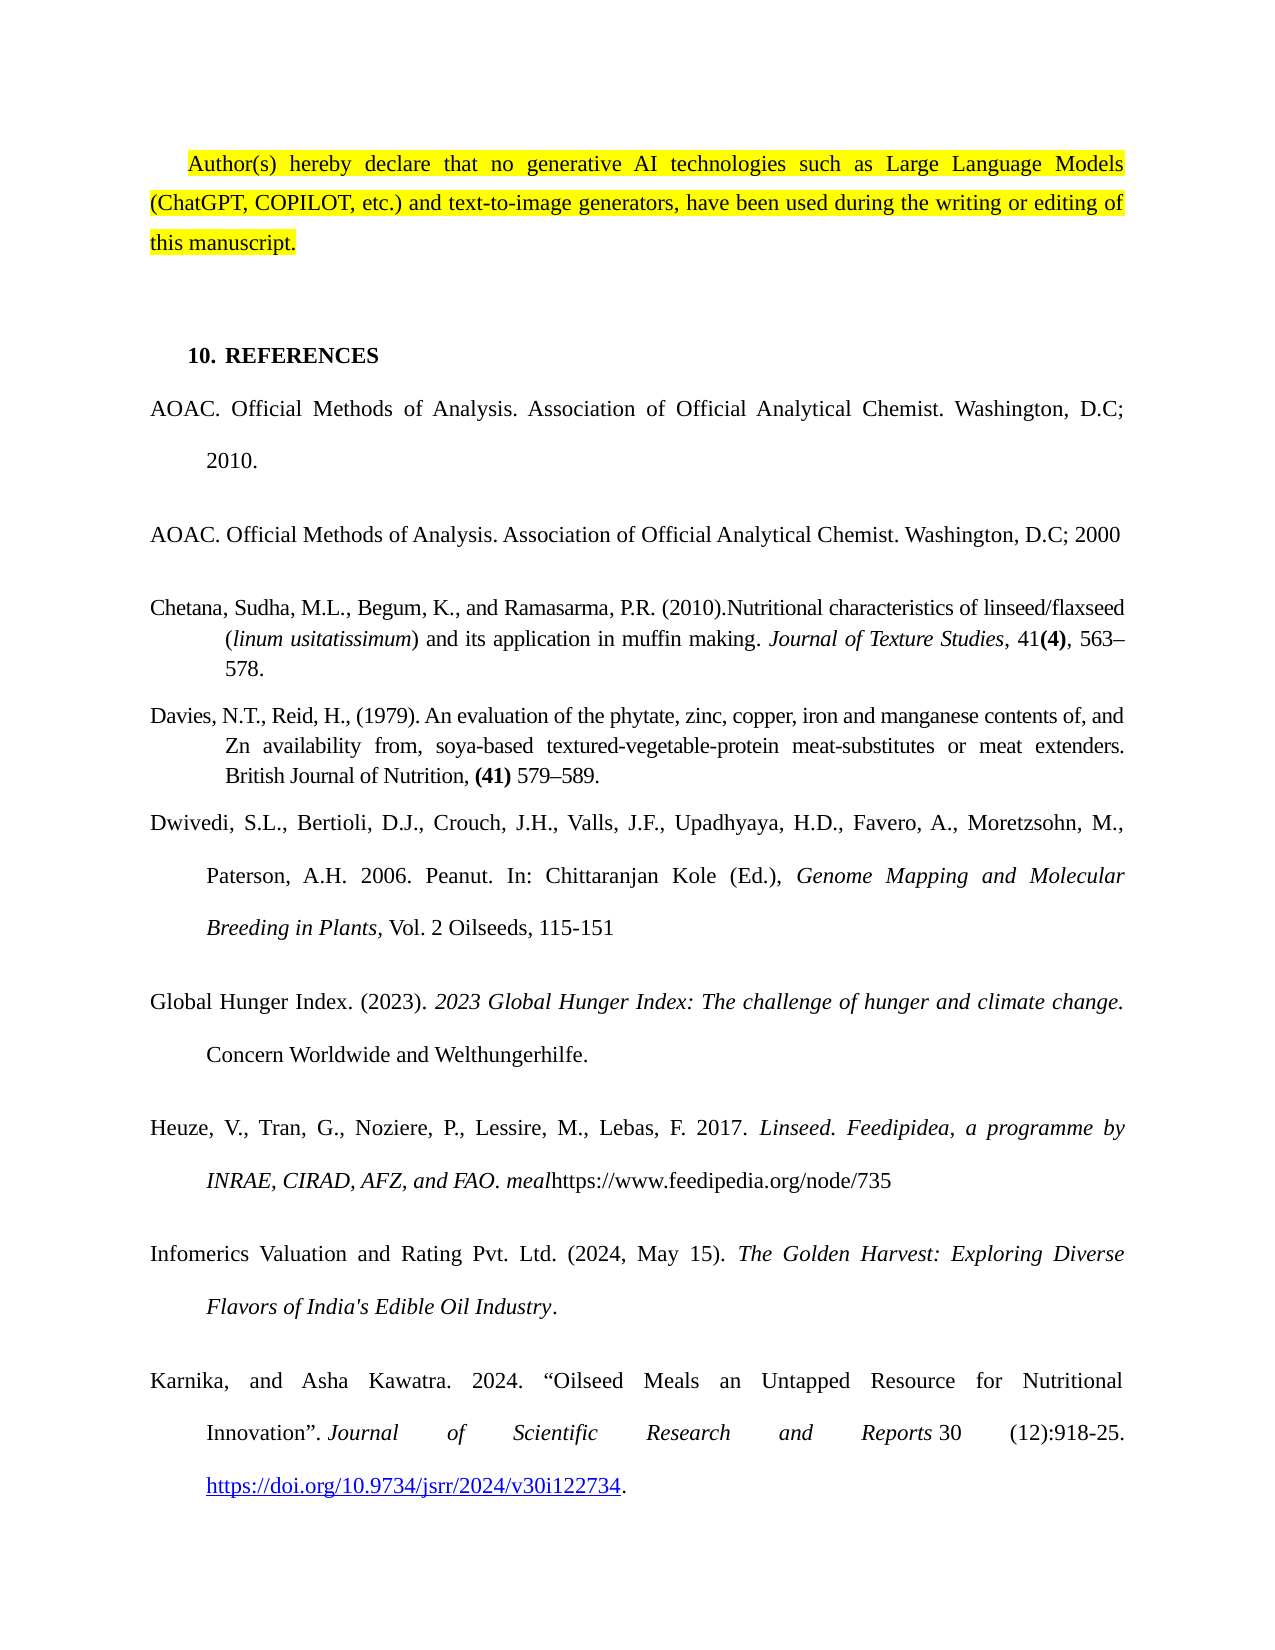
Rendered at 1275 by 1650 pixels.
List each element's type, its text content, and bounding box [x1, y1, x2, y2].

text Heuze, V., Tran, G., Noziere, P., Lessire, M., Lebas, F. 2017. Linseed. Feedipidea, a programme by INRAE, CIRAD, AFZ, and FAO. mealhttps://www.feedipedia.org/node/735 [150, 1114, 1125, 1193]
text AOAC. Official Methods of Analysis. Association of Official Analytical Chemist. Washington, D.C; 2010. [150, 395, 1125, 474]
text Author(s) hereby declare that no generative AI technologies such as Large Language Models (ChatGPT, COPILOT, etc.) and text-to-image generators, have been used during the writing or editing of this manuscript. [150, 150, 1125, 190]
text Infomerics Valuation and Rating Pvt. Ltd. (2024, May 15). The Golden Harvest: Exploring Diverse Flavors of India's Edible Oil Industry. [150, 1241, 1125, 1319]
text Davies, N.T., Reid, H., (1979). An evaluation of the phytate, zinc, copper, iron and manganese contents of, and Zn availability from, soya-based textured-vegetable-protein meat-substitutes or meat extenders. British Journal of Nutrition, (41) 579–589. [150, 702, 1125, 788]
text Karnika, and Asha Kawatra. 2024. “Oilseed Meals an Untapped Resource for Nutritional Innovation”. Journal of Scientific Research and Reports 30 (12):918-25. https://doi.org/10.9734/jsrr/2024/v30i122734. [150, 1367, 1125, 1498]
text Author(s) hereby declare that no generative AI technologies such as Large Language Models (ChatGPT, COPILOT, etc.) and text-to-image generators, have been used during the writing or editing of this manuscript. [150, 216, 1125, 255]
text Global Hunger Index. (2023). 2023 Global Hunger Index: The challenge of hunger and climate change. Concern Worldwide and Welthungerhilfe. [150, 988, 1125, 1067]
text AOAC. Official Methods of Analysis. Association of Official Analytical Chemist. Washington, D.C; 2000 [150, 521, 1125, 547]
text Chetana, Sudha, M.L., Begum, K., and Ramasarma, P.R. (2010).Nutritional characteristics of linseed/flaxseed (linum usitatissimum) and its application in muffin making. Journal of Texture Studies, 41(4), 563–578. [150, 594, 1125, 681]
text Dwivedi, S.L., Bertioli, D.J., Crouch, J.H., Valls, J.F., Upadhyaya, H.D., Favero, A., Moretzsohn, M., Paterson, A.H. 2006. Peanut. In: Chittaranjan Kole (Ed.), Genome Mapping and Molecular Breeding in Plants, Vol. 2 Oilseeds, 115-151 [150, 835, 1125, 941]
list REFERENCES [187, 342, 1125, 368]
